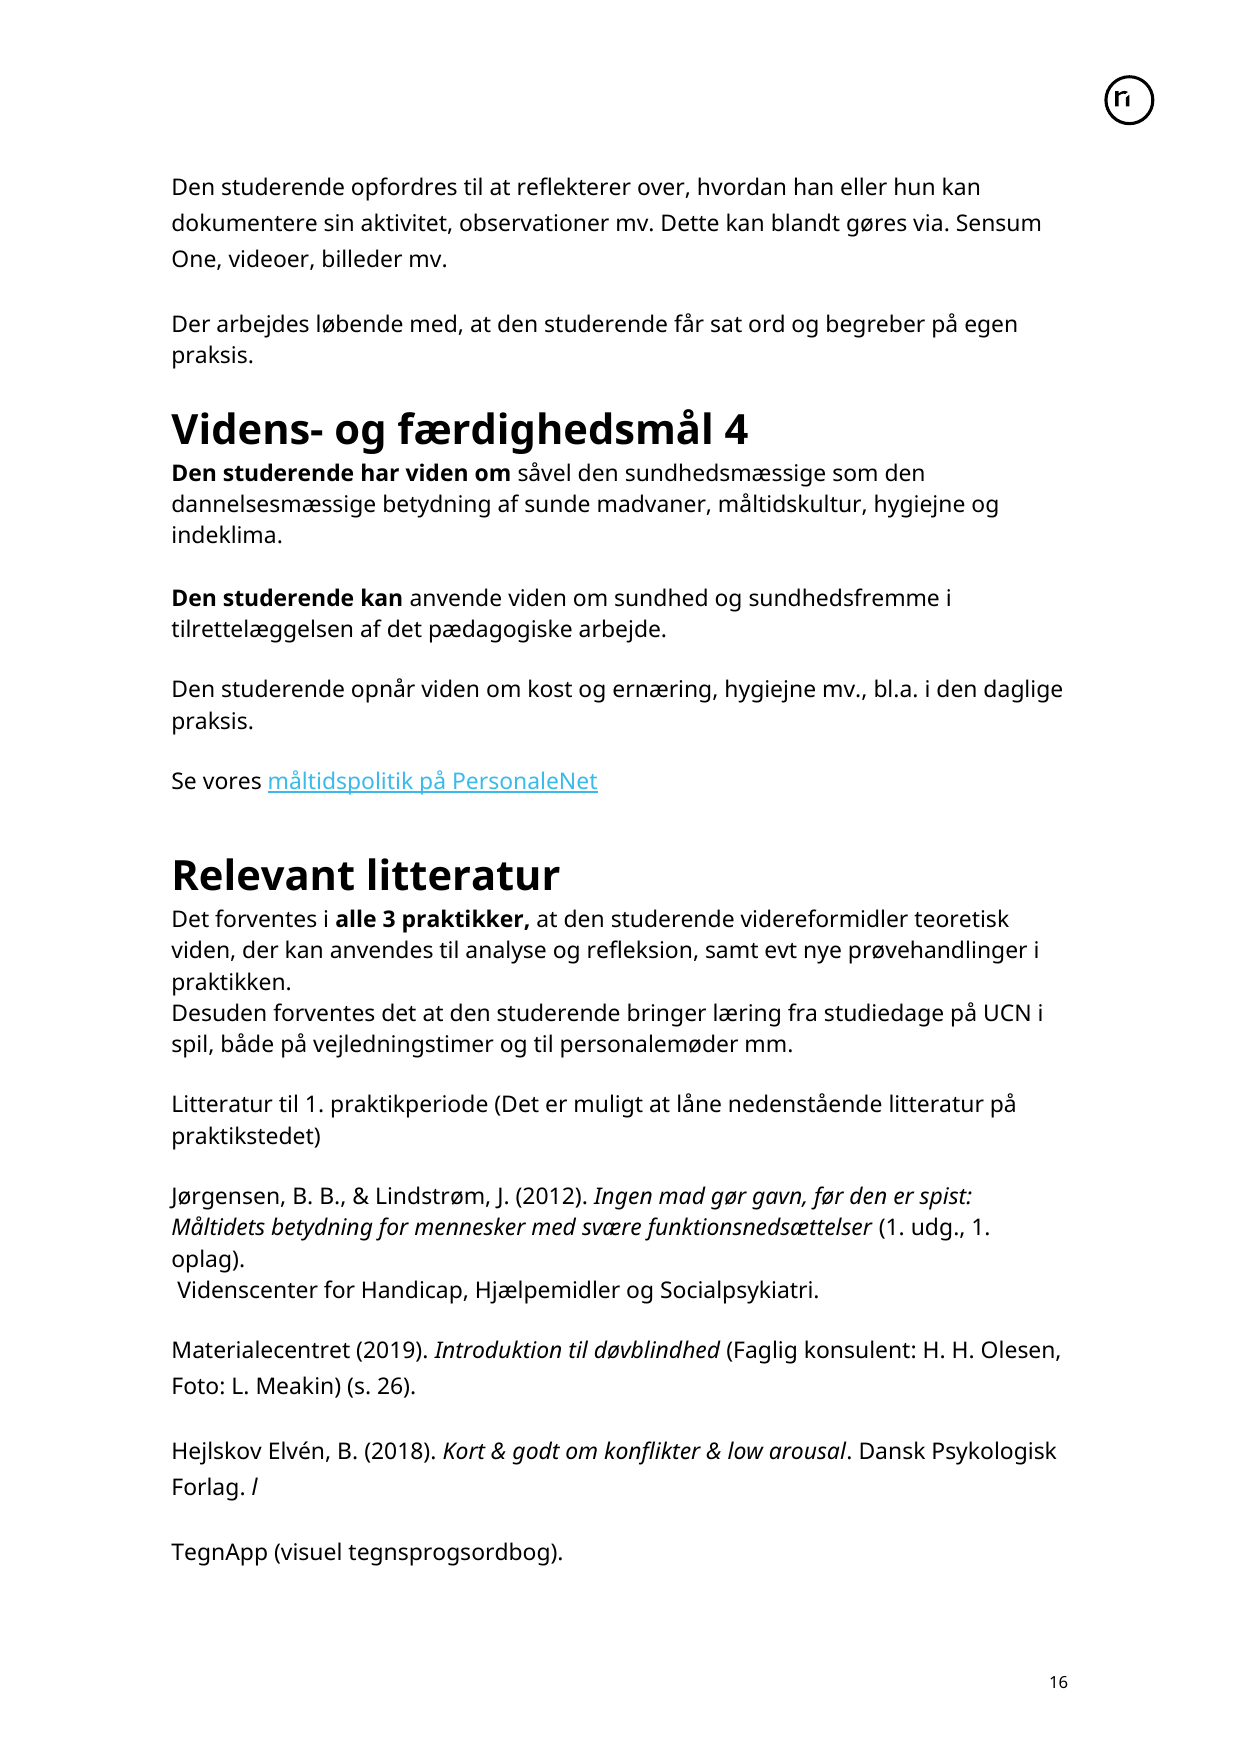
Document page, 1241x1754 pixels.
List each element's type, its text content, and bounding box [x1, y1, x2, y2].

text Det forventes i alle 3 praktikker, at den studerende videreformidler teoretisk viden, der kan anvendes til analyse og refleksion, samt evt nye prøvehandlinger i praktikken. Desuden forventes det at den studerende bringer læring fra studiedage på UCN i spil, både på vejledningstimer og til personalemøder mm. [171, 903, 1069, 1059]
text Materialecentret (2019). Introduktion til døvblindhed (Faglig konsulent: H. H. Olesen, Foto: L. Meakin) (s. 26). [171, 1334, 1069, 1401]
text Den studerende opfordres til at reflekterer over, hvordan han eller hun kan dokumentere sin aktivitet, observationer mv. Dette kan blandt gøres via. Sensum One, videoer, billeder mv. [171, 171, 1069, 274]
text Hejlskov Elvén, B. (2018). Kort & godt om konflikter & low arousal. Dansk Psykologisk Forlag. l [171, 1435, 1069, 1502]
text TegnApp (visuel tegnsprogsordbog). [171, 1536, 1069, 1568]
text Jørgensen, B. B., & Lindstrøm, J. (2012). Ingen mad gør gavn, før den er spist: Måltidets betydning for mennesker med svære funktionsnedsættelser (1. udg., 1. oplag). Videnscenter for Handicap, Hjælpemidler og Socialpsykiatri. [171, 1180, 1069, 1305]
text Se vores måltidspolitik på PersonaleNet [171, 765, 1069, 796]
text Den studerende opnår viden om kost og ernæring, hygiejne mv., bl.a. i den daglige praksis. [171, 673, 1069, 736]
text Der arbejdes løbende med, at den studerende får sat ord og begreber på egen praksis. [171, 308, 1069, 371]
subtitle Relevant litteratur [171, 846, 1069, 903]
text Videns- og færdighedsmål 4 Den studerende har viden om såvel den sundhedsmæssige som den dannelsesmæssige betydning af sunde madvaner, måltidskultur, hygiejne og indeklima. Den studerende kan anvende viden om sundhed og sundhedsfremme i tilrettelæggelsen af det pædagogiske arbejde. [171, 400, 1069, 644]
text Litteratur til 1. praktikperiode (Det er muligt at låne nedenstående litteratur på praktikstedet) [171, 1088, 1069, 1151]
